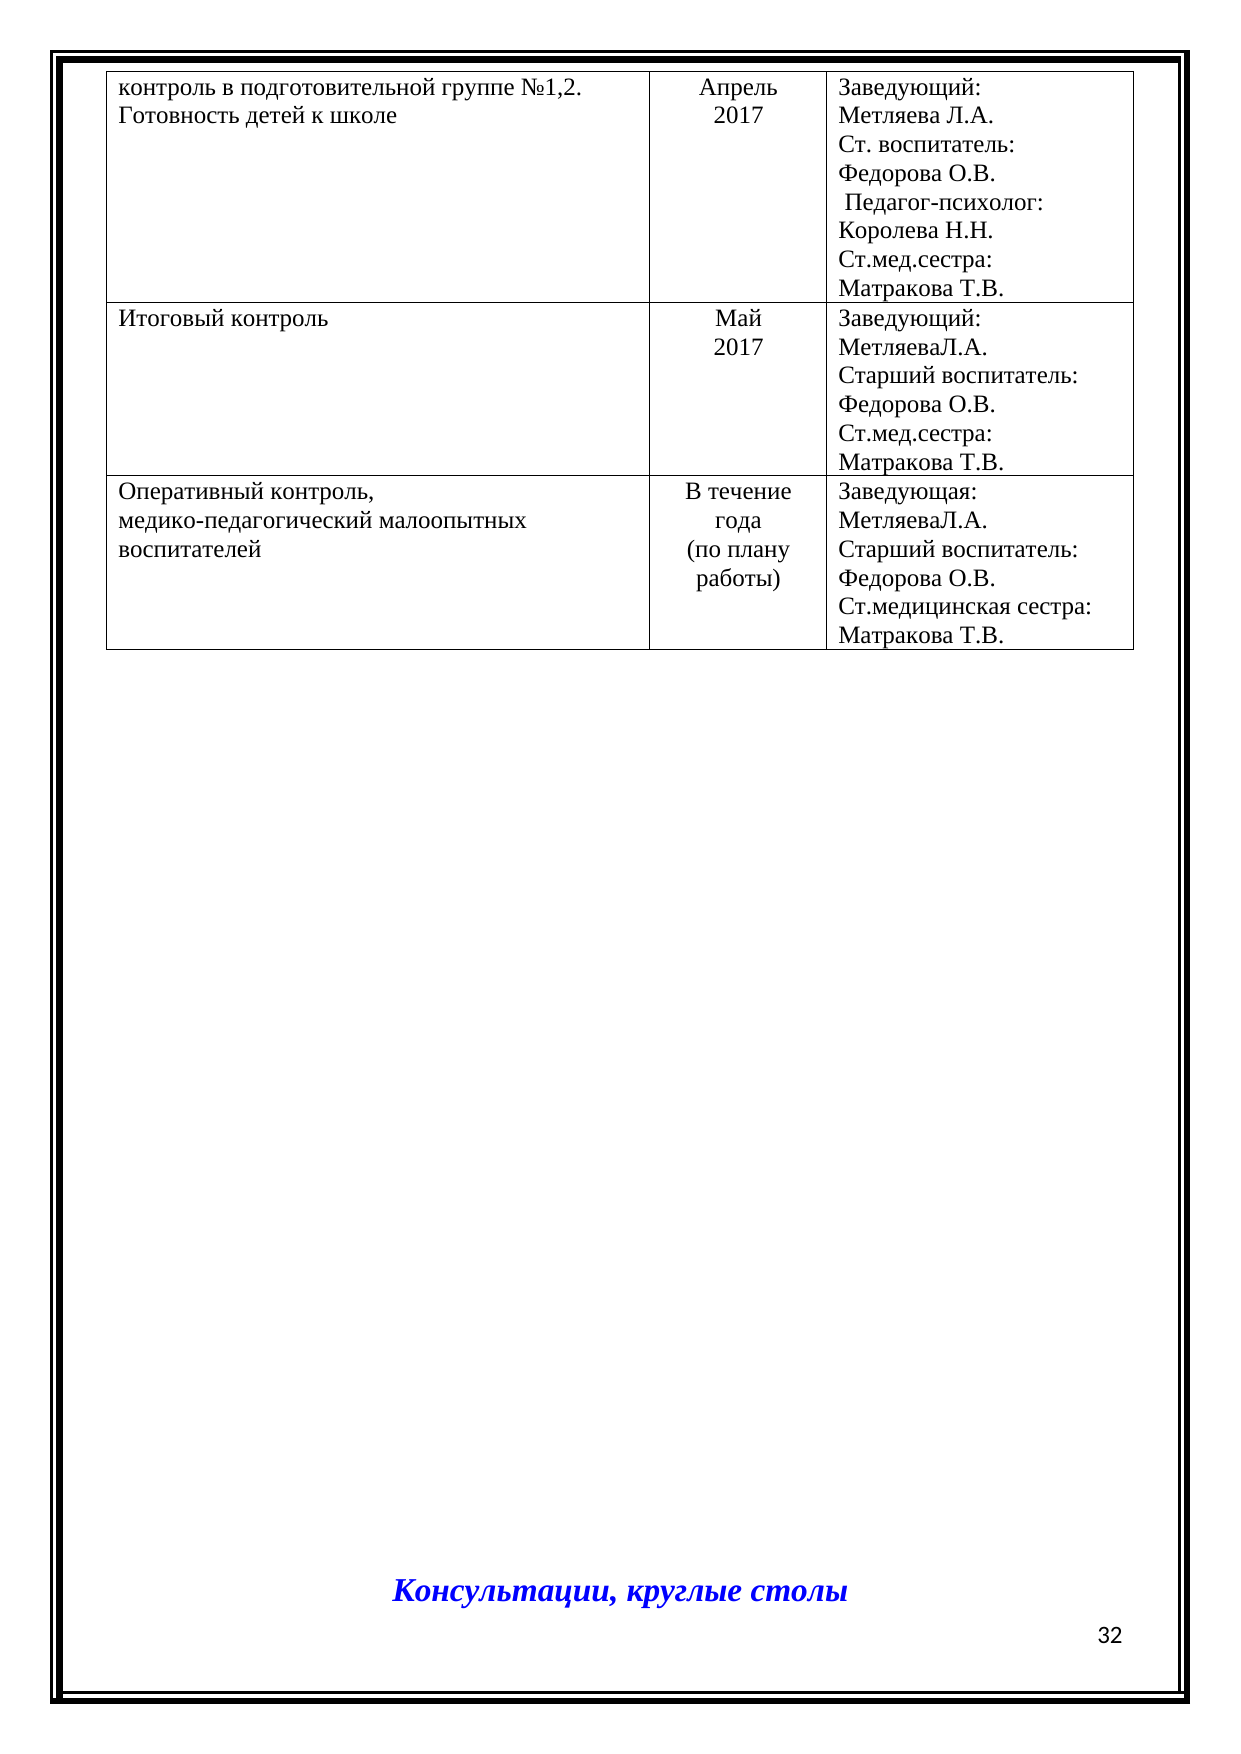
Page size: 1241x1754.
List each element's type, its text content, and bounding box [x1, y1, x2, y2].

table_cell В течение года (по плану работы) [650, 476, 826, 649]
table_cell Заведующая: МетляеваЛ.А. Старший воспитатель: Федорова О.В. Ст.медицинская сестра: Матракова Т.В. [827, 476, 1133, 649]
text Консультации, круглые столы [118, 1570, 1122, 1608]
table_cell контроль в подготовительной группе №1,2. Готовность детей к школе [107, 72, 649, 302]
table_cell Заведующий: МетляеваЛ.А. Старший воспитатель: Федорова О.В. Ст.мед.сестра: Матракова Т.В. [827, 303, 1133, 475]
table_cell Май 2017 [650, 303, 826, 475]
table_cell Оперативный контроль, медико-педагогический малоопытных воспитателей [107, 476, 649, 649]
table_cell Заведующий: Метляева Л.А. Ст. воспитатель: Федорова О.В. Педагог-психолог: Королева Н.Н. Ст.мед.сестра: Матракова Т.В. [827, 72, 1133, 302]
table_cell Апрель 2017 [650, 72, 826, 302]
table_cell Итоговый контроль [107, 303, 649, 475]
